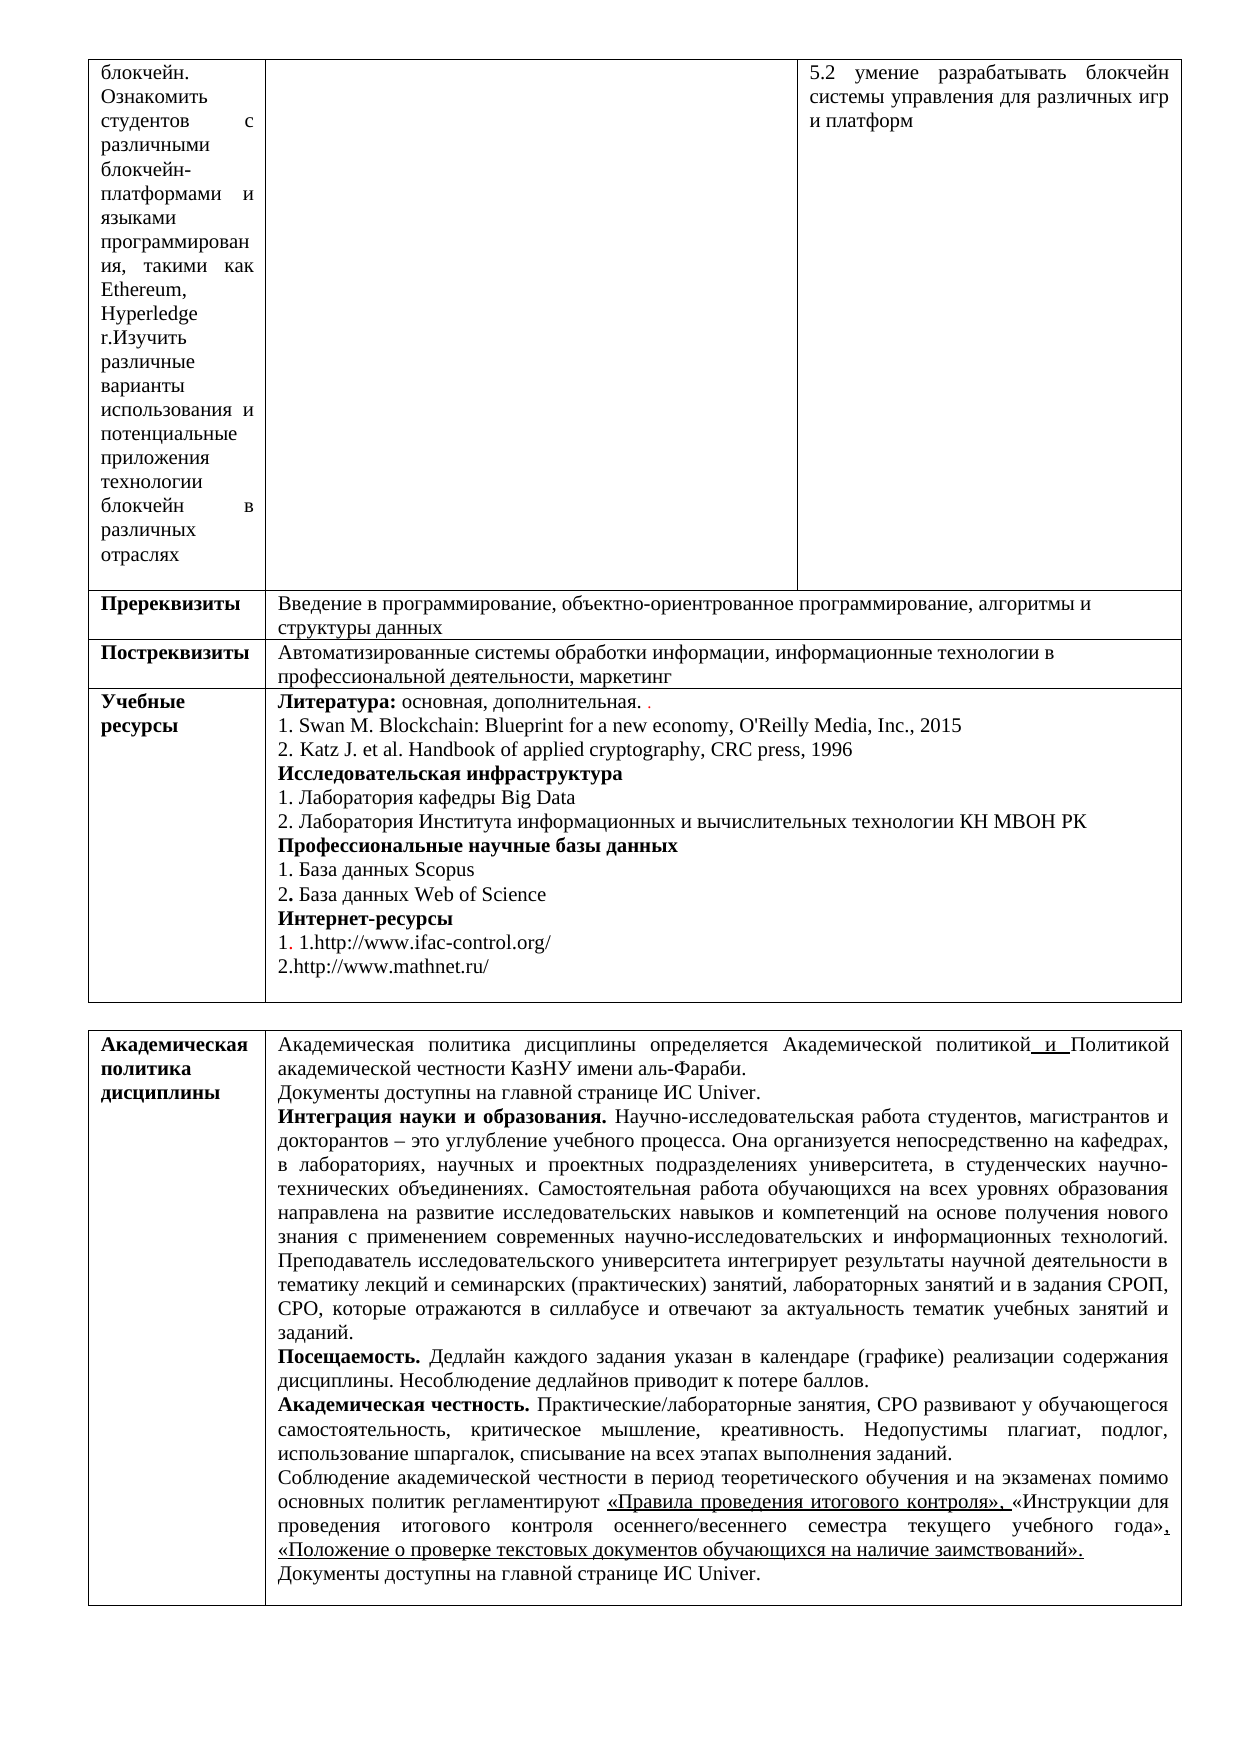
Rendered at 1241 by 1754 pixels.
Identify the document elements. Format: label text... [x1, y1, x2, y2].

table_cell Введение в программирование, объектно-ориентрованное программирование, алгоритмы и структуры данных [266, 591, 1181, 639]
table_cell Учебные ресурсы [89, 689, 265, 1002]
table_cell Постреквизиты [89, 640, 265, 688]
table_cell Автоматизированные системы обработки информации, информационные технологии в профессиональной деятельности, маркетинг [266, 640, 1181, 688]
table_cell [266, 60, 797, 589]
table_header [89, 1031, 265, 1605]
table_cell 5.2 умение разрабатывать блокчейн системы управления для различных игр и платформ [798, 60, 1181, 589]
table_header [266, 1031, 1181, 1605]
table_cell Литература: основная, дополнительная. . 1. Swan M. Blockchain: Blueprint for a new economy, O'Reilly Media, Inc., 2015 2. Katz J. et al. Handbook of applied cryptography, CRC press, 1996 Исследовательская инфраструктура 1. Лаборатория кафедры Big Data 2. Лаборатория Института информационных и вычислительных технологии КН МВОН РК Профессиональные научные базы данных 1. База данных Scopus 2. База данных Web of Science Интернет-ресурсы 1. 1.http://www.ifac-control.org/ 2.http://www.mathnet.ru/ [266, 689, 1181, 1002]
table_cell Пререквизиты [89, 591, 265, 639]
